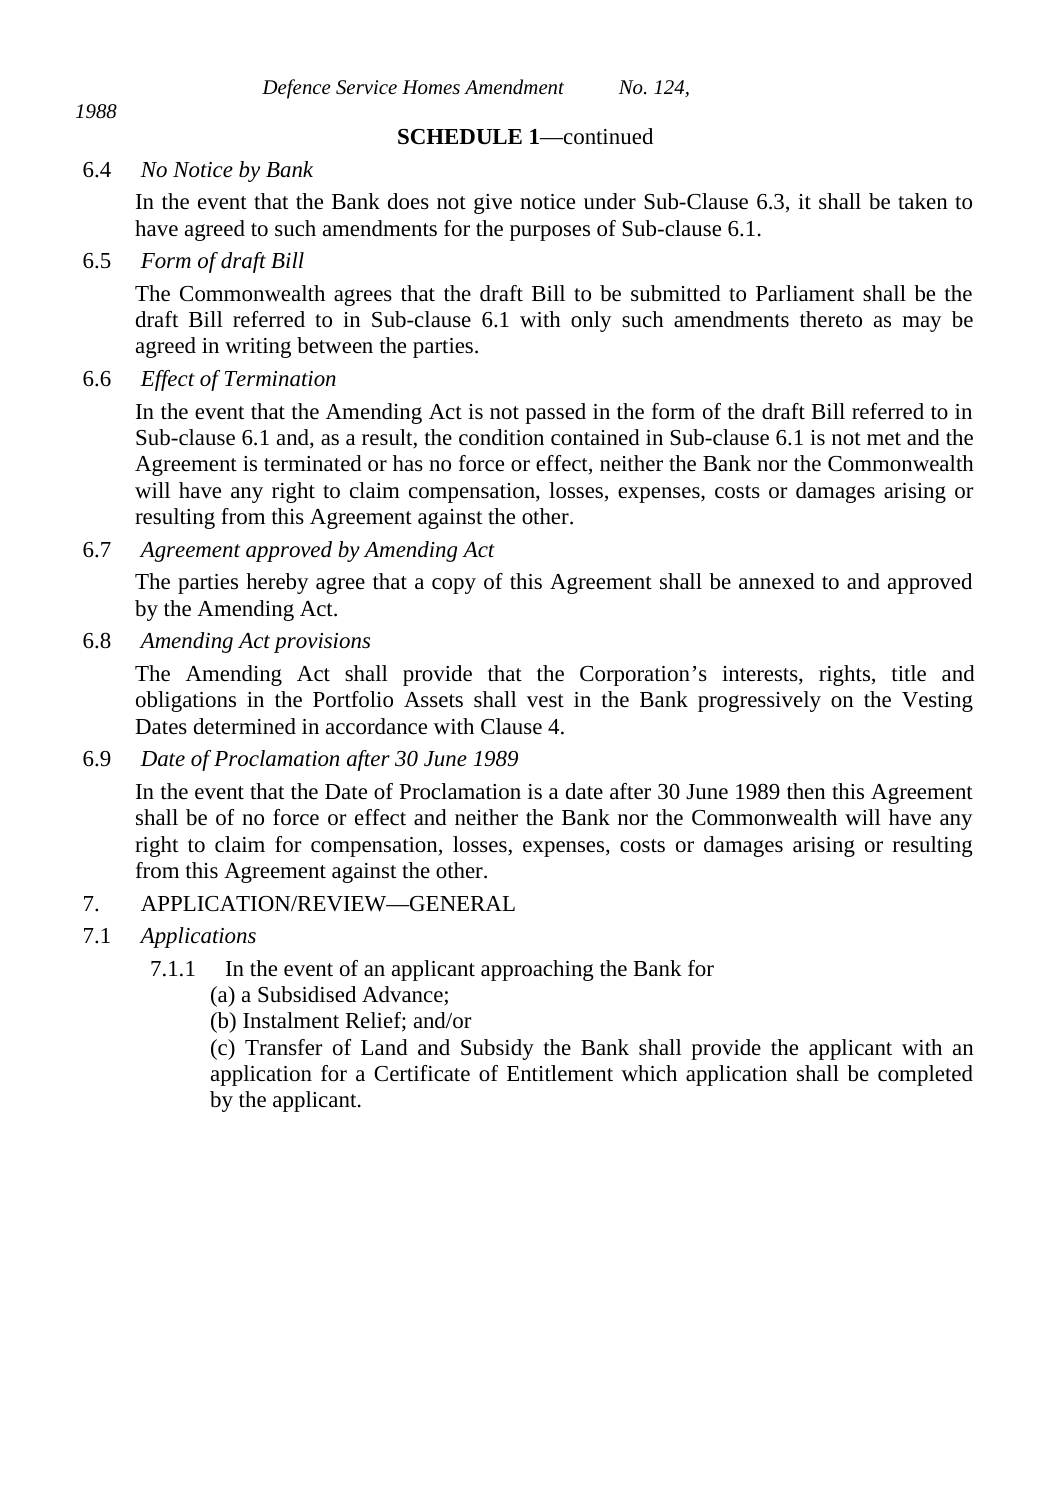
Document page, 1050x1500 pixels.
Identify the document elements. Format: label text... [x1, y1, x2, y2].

text The Commonwealth agrees that the draft Bill to be submitted to Parliament shall be the draft Bill referred to in Sub-clause 6.1 with only such amendments thereto as may be agreed in writing between the parties. [135, 280, 975, 359]
text 7.1.1 In the event of an applicant approaching the Bank for [150, 955, 975, 981]
text 6.4 No Notice by Bank [82, 156, 975, 182]
text 6.5 Form of draft Bill [82, 247, 975, 274]
text (c) Transfer of Land and Subsidy the Bank shall provide the applicant with an application for a Certificate of Entitlement which application shall be completed by the applicant. [210, 1034, 975, 1113]
text 6.8 Amending Act provisions [82, 627, 975, 654]
text 7.1 Applications [82, 922, 975, 948]
text 7. APPLICATION/REVIEW—GENERAL [82, 889, 975, 916]
text In the event that the Date of Proclamation is a date after 30 June 1989 then this Agreement shall be of no force or effect and neither the Bank nor the Commonwealth will have any right to claim for compensation, losses, expenses, costs or damages arising or resulting from this Agreement against the other. [135, 778, 975, 883]
text 6.7 Agreement approved by Amending Act [82, 536, 975, 562]
text (b) Instalment Relief; and/or [210, 1007, 975, 1034]
text 6.9 Date of Proclamation after 30 June 1989 [82, 745, 975, 772]
text SCHEDULE 1—continued [75, 123, 975, 149]
text The Amending Act shall provide that the Corporation’s interests, rights, title and obligations in the Portfolio Assets shall vest in the Bank progressively on the Vesting Dates determined in accordance with Clause 4. [135, 660, 975, 739]
text In the event that the Bank does not give notice under Sub-Clause 6.3, it shall be taken to have agreed to such amendments for the purposes of Sub-clause 6.1. [135, 188, 975, 241]
text The parties hereby agree that a copy of this Agreement shall be annexed to and approved by the Amending Act. [135, 568, 975, 621]
text (a) a Subsidised Advance; [210, 981, 975, 1007]
text In the event that the Amending Act is not passed in the form of the draft Bill referred to in Sub-clause 6.1 and, as a result, the condition contained in Sub-clause 6.1 is not met and the Agreement is terminated or has no force or effect, neither the Bank nor the Commonwealth will have any right to claim compensation, losses, expenses, costs or damages arising or resulting from this Agreement against the other. [135, 398, 975, 529]
text 6.6 Effect of Termination [82, 365, 975, 392]
